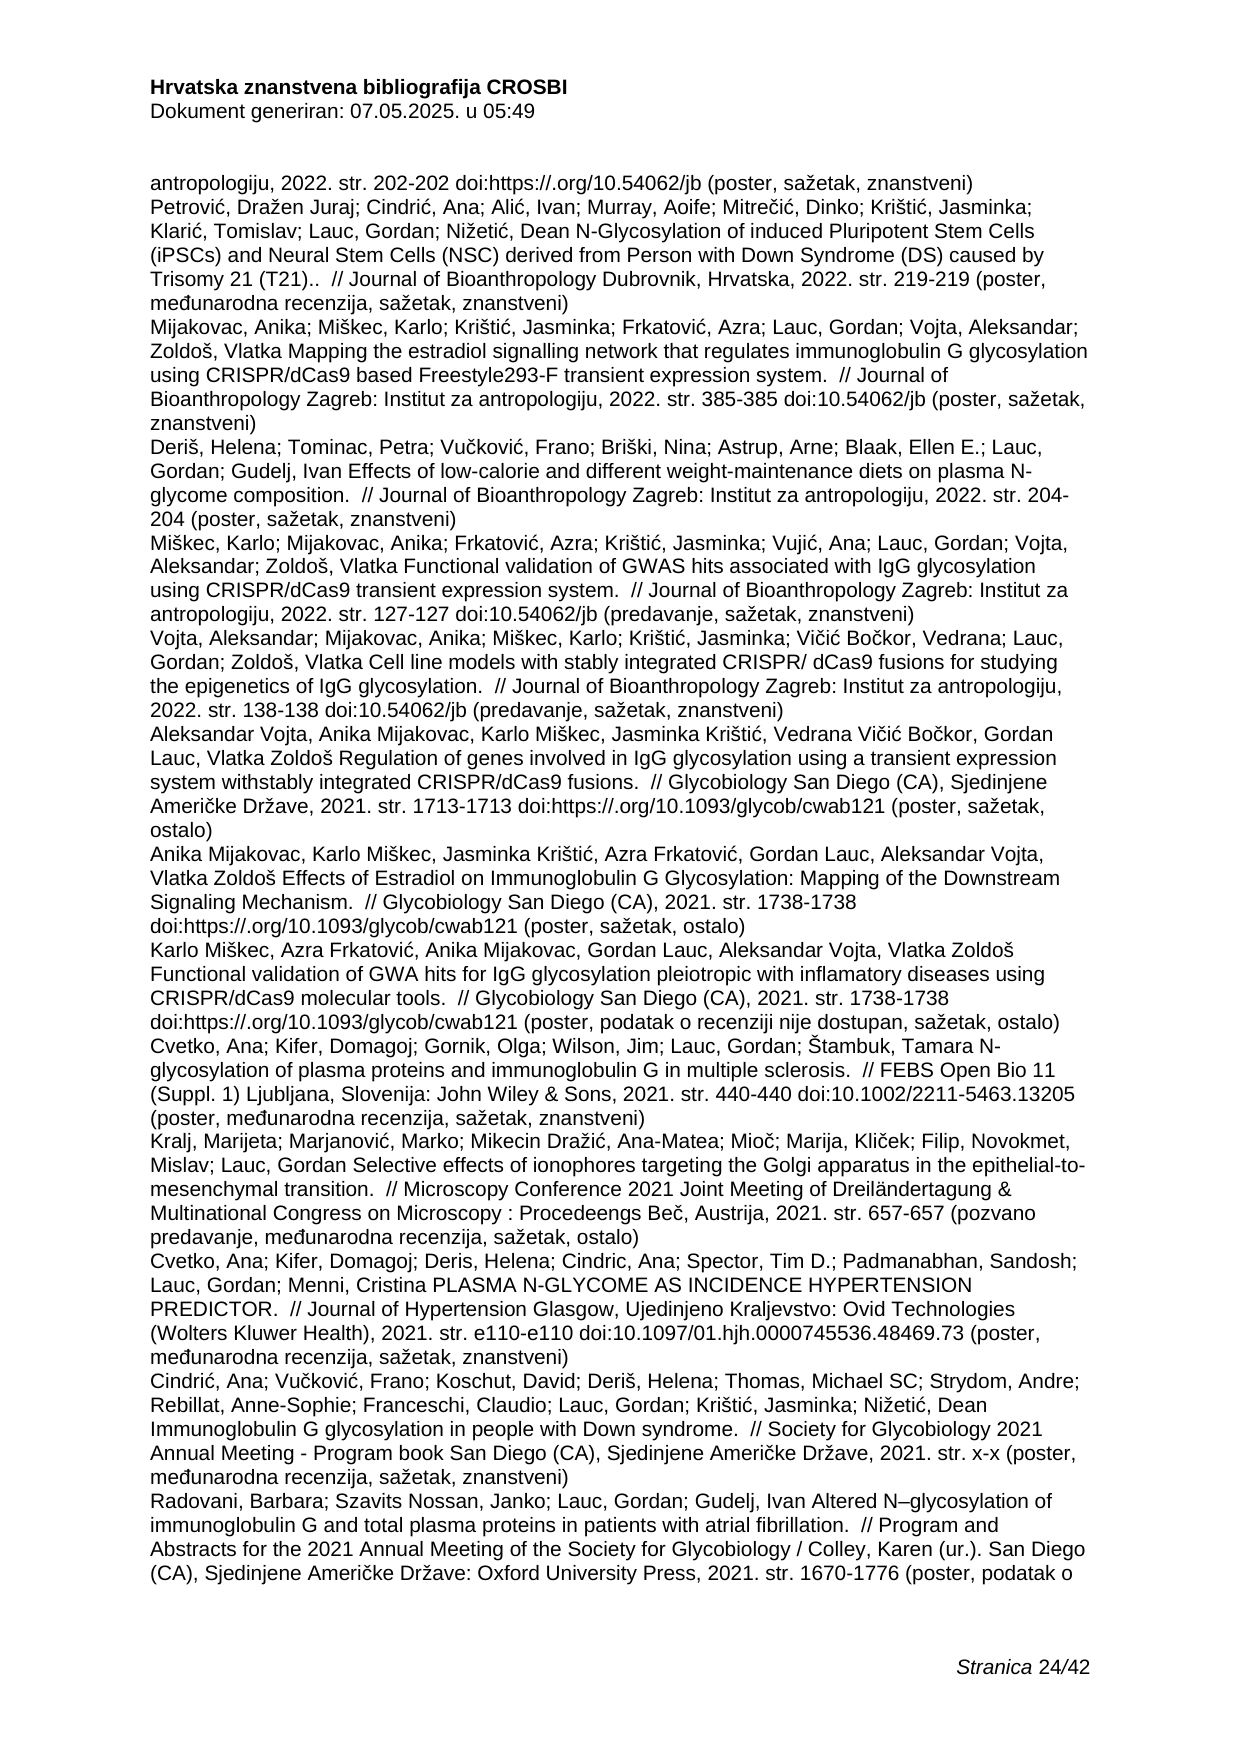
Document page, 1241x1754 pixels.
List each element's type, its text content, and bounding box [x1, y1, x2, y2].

text Cvetko, Ana; Kifer, Domagoj; Deris, Helena; Cindric, Ana; Spector, Tim D.; Padmanabhan, Sandosh; Lauc, Gordan; Menni, Cristina [150, 1249, 1090, 1369]
text Vojta, Aleksandar; Mijakovac, Anika; Miškec, Karlo; Krištić, Jasminka; Vičić Bočkor, Vedrana; Lauc, Gordan; Zoldoš, Vlatka [150, 626, 1090, 722]
text Deriš, Helena; Tominac, Petra; Vučković, Frano; Briški, Nina; Astrup, Arne; Blaak, Ellen E.; Lauc, Gordan; Gudelj, Ivan [150, 434, 1090, 530]
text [150, 171, 1090, 195]
text Cvetko, Ana; Kifer, Domagoj; Gornik, Olga; Wilson, Jim; Lauc, Gordan; Štambuk, Tamara [150, 1033, 1090, 1129]
text Karlo Miškec, Azra Frkatović, Anika Mijakovac, Gordan Lauc, Aleksandar Vojta, Vlatka Zoldoš [150, 938, 1090, 1033]
text Petrović, Dražen Juraj; Cindrić, Ana; Alić, Ivan; Murray, Aoife; Mitrečić, Dinko; Krištić, Jasminka; Klarić, Tomislav; Lauc, Gordan; Nižetić, Dean [150, 195, 1090, 315]
text Aleksandar Vojta, Anika Mijakovac, Karlo Miškec, Jasminka Krištić, Vedrana Vičić Bočkor, Gordan Lauc, Vlatka Zoldoš [150, 722, 1090, 842]
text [150, 1489, 1090, 1584]
text Miškec, Karlo; Mijakovac, Anika; Frkatović, Azra; Krištić, Jasminka; Vujić, Ana; Lauc, Gordan; Vojta, Aleksandar; Zoldoš, Vlatka [150, 530, 1090, 626]
text Mijakovac, Anika; Miškec, Karlo; Krištić, Jasminka; Frkatović, Azra; Lauc, Gordan; Vojta, Aleksandar; Zoldoš, Vlatka [150, 315, 1090, 434]
text Anika Mijakovac, Karlo Miškec, Jasminka Krištić, Azra Frkatović, Gordan Lauc, Aleksandar Vojta, Vlatka Zoldoš [150, 842, 1090, 938]
text Cindrić, Ana; Vučković, Frano; Koschut, David; Deriš, Helena; Thomas, Michael SC; Strydom, Andre; Rebillat, Anne-Sophie; Franceschi, Claudio; Lauc, Gordan; Krištić, Jasminka; Nižetić, Dean [150, 1369, 1090, 1489]
text Kralj, Marijeta; Marjanović, Marko; Mikecin Dražić, Ana-Matea; Mioč; Marija, Kliček; Filip, Novokmet, Mislav; Lauc, Gordan [150, 1129, 1090, 1249]
